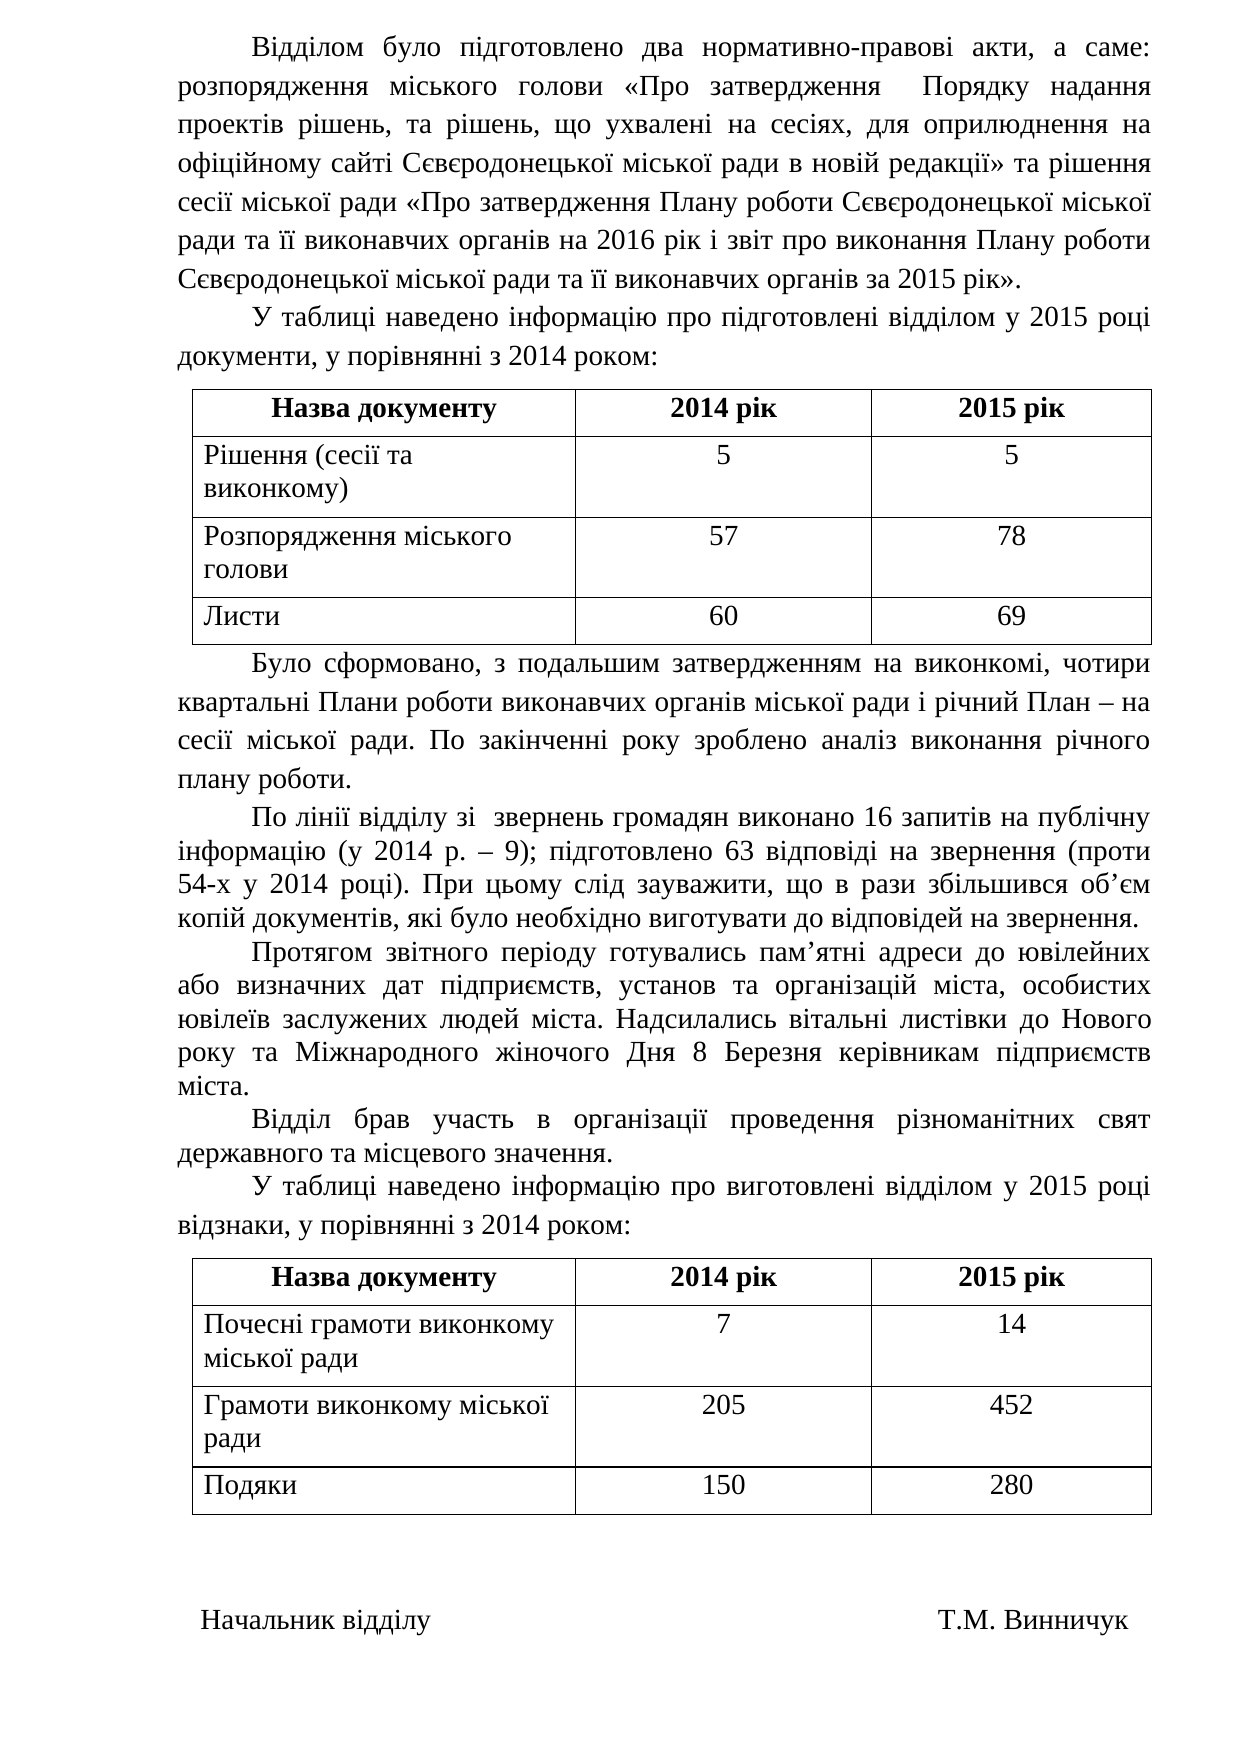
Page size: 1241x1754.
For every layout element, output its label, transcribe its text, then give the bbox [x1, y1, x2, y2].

table_header 2014 рік [576, 1259, 871, 1305]
text Відділ брав участь в організації проведення різноманітних свят державного та місцевого значення. [177, 1101, 1152, 1168]
table_header Назва документу [193, 390, 575, 436]
table_cell 14 [872, 1306, 1151, 1386]
table_cell 69 [872, 598, 1151, 644]
table_header 2014 рік [576, 390, 871, 436]
text Протягом звітного періоду готувались пам’ятні адреси до ювілейних або визначних дат підприємств, установ та організацій міста, особистих ювілеїв заслужених людей міста. Надсилались вітальні листівки до Нового року та Міжнародного жіночого Дня 8 Березня керівникам підприємств міста. [177, 934, 1152, 1101]
table_cell Грамоти виконкому міської ради [193, 1387, 575, 1466]
text Було сформовано, з подальшим затвердженням на виконкомі, чотири квартальні Плани роботи виконавчих органів міської ради і річний План – на сесії міської ради. По закінченні року зроблено аналіз виконання річного плану роботи. [177, 645, 1152, 794]
text Начальник відділу Т.М. Винничук [177, 1602, 1152, 1636]
table_cell Почесні грамоти виконкому міської ради [193, 1306, 575, 1386]
table_cell Рішення (сесії та виконкому) [193, 437, 575, 517]
table_cell 280 [872, 1468, 1151, 1513]
table_header Назва документу [193, 1259, 575, 1305]
table_cell 60 [576, 598, 871, 644]
text Відділом було підготовлено два нормативно-правові акти, а саме: розпорядження міського голови «Про затвердження Порядку надання проектів рішень, та рішень, що ухвалені на сесіях, для оприлюднення на офіційному сайті Сєвєродонецької міської ради в новій редакції» та рішення сесії міської ради «Про затвердження Плану роботи Сєвєродонецької міської ради та її виконавчих органів на 2016 рік і звіт про виконання Плану роботи Сєвєродонецької міської ради та її виконавчих органів за 2015 рік». [177, 29, 1152, 294]
table_cell Листи [193, 598, 575, 644]
table_cell 57 [576, 518, 871, 597]
table_cell 78 [872, 518, 1151, 597]
table_cell Подяки [193, 1468, 575, 1513]
table_cell 150 [576, 1468, 871, 1513]
table_cell 452 [872, 1387, 1151, 1466]
text У таблиці наведено інформацію про виготовлені відділом у 2015 році відзнаки, у порівнянні з 2014 роком: [177, 1168, 1152, 1241]
text У таблиці наведено інформацію про підготовлені відділом у 2015 році документи, у порівнянні з 2014 роком: [177, 299, 1152, 371]
text По лінії відділу зі звернень громадян виконано 16 запитів на публічну інформацію (у 2014 р. – 9); підготовлено 63 відповіді на звернення (проти 54-х у 2014 році). При цьому слід зауважити, що в рази збільшився об’єм копій документів, які було необхідно виготувати до відповідей на звернення. [177, 799, 1152, 934]
table_cell 5 [576, 437, 871, 517]
table_cell Розпорядження міського голови [193, 518, 575, 597]
table_header 2015 рік [872, 1259, 1151, 1305]
table_cell 5 [872, 437, 1151, 517]
table_cell 205 [576, 1387, 871, 1466]
table_cell 7 [576, 1306, 871, 1386]
table_header 2015 рік [872, 390, 1151, 436]
